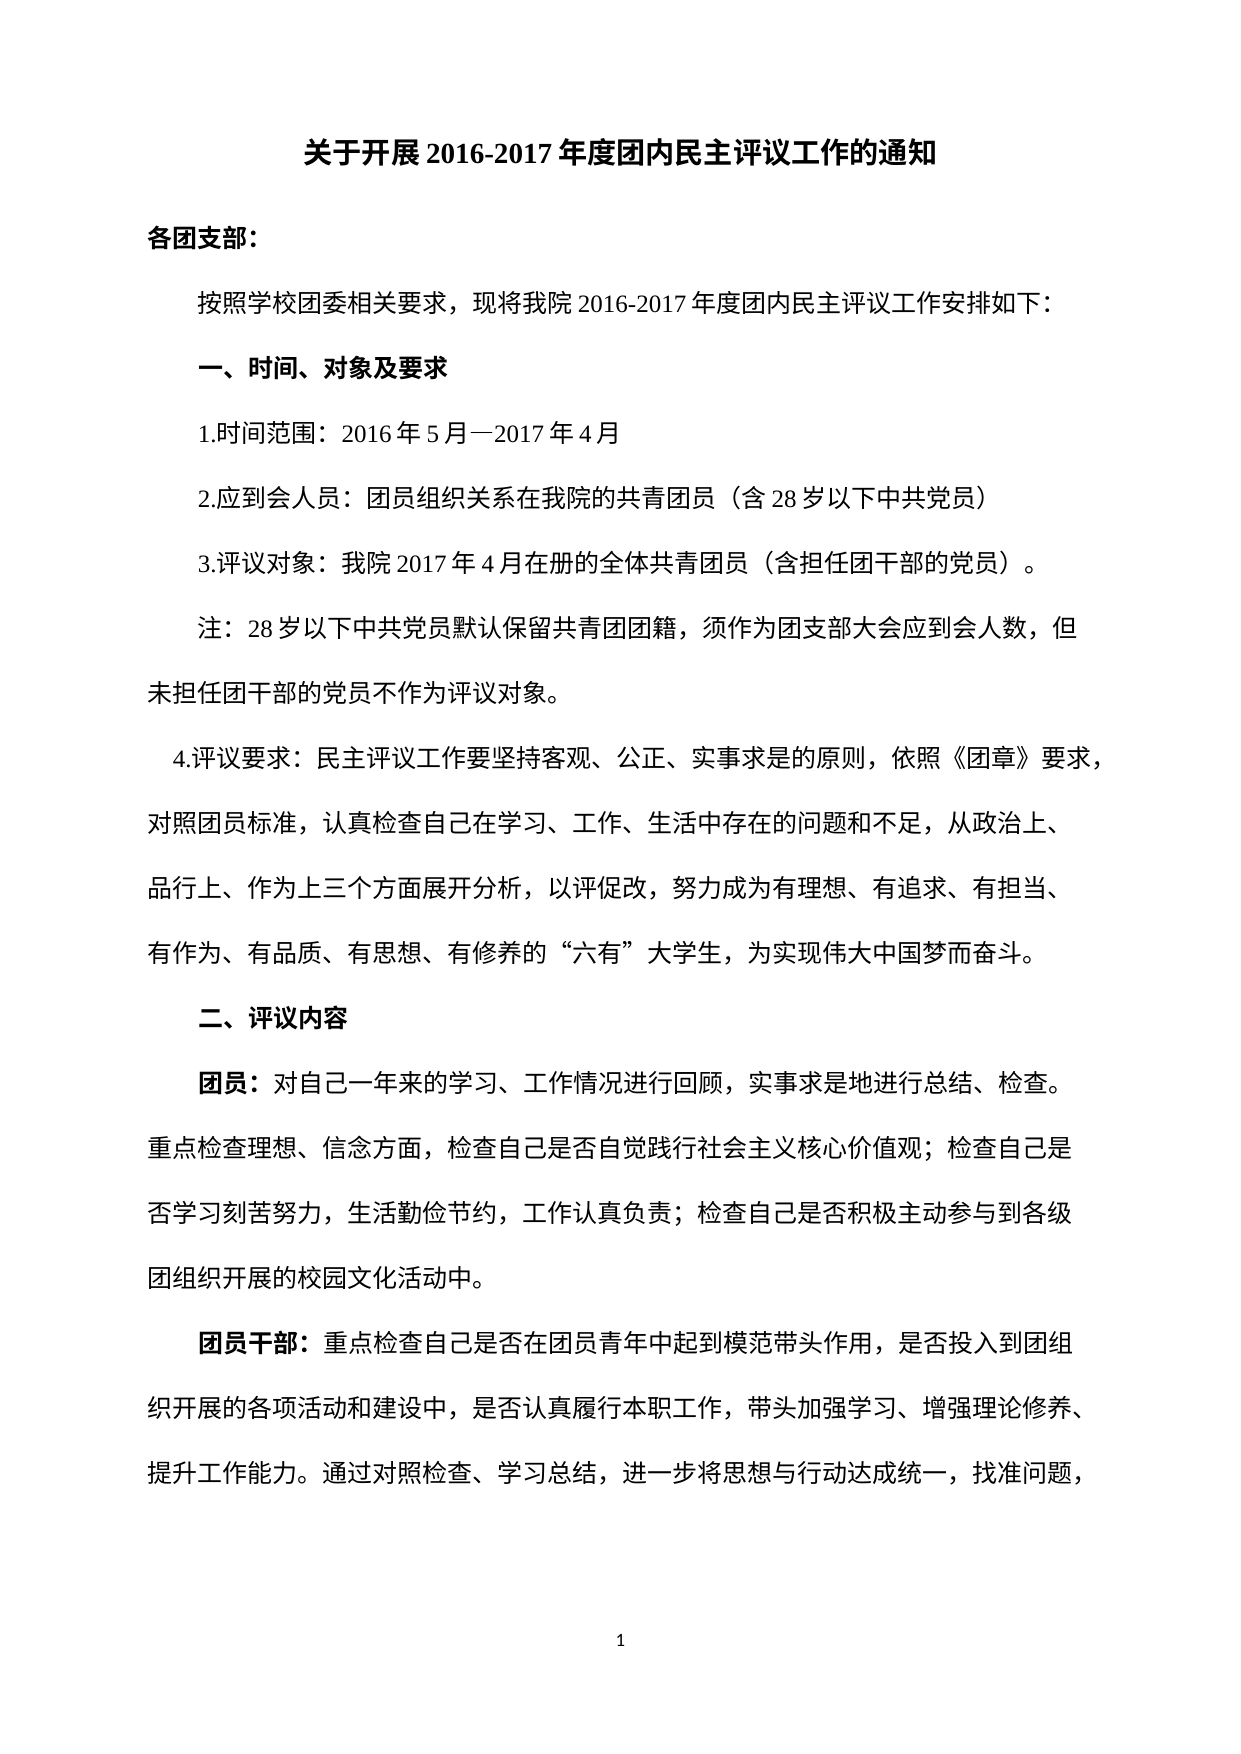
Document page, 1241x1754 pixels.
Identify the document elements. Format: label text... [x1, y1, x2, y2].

text 各团支部： [148, 204, 1092, 269]
text 4.评议要求：民主评议工作要坚持客观、公正、实事求是的原则，依照《团章》要求，对照团员标准，认真检查自己在学习、工作、生活中存在的问题和不足，从政治上、品行上、作为上三个方面展开分析，以评促改，努力成为有理想、有追求、有担当、有作为、有品质、有思想、有修养的“六有”大学生，为实现伟大中国梦而奋斗。 [148, 724, 1092, 984]
text 团员：对自己一年来的学习、工作情况进行回顾，实事求是地进行总结、检查。重点检查理想、信念方面，检查自己是否自觉践行社会主义核心价值观；检查自己是否学习刻苦努力，生活勤俭节约，工作认真负责；检查自己是否积极主动参与到各级团组织开展的校园文化活动中。 [148, 1049, 1092, 1309]
text 注：28岁以下中共党员默认保留共青团团籍，须作为团支部大会应到会人数，但未担任团干部的党员不作为评议对象。 [148, 594, 1092, 724]
text 1.时间范围：2016年5月—2017年4月 [148, 399, 1092, 464]
text 按照学校团委相关要求，现将我院2016-2017年度团内民主评议工作安排如下： [148, 269, 1092, 334]
list 时间、对象及要求 [148, 334, 1092, 399]
text 2.应到会人员：团员组织关系在我院的共青团员（含28岁以下中共党员） [148, 464, 1092, 529]
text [148, 1309, 1092, 1504]
text 二、评议内容 [148, 984, 1092, 1049]
text 3.评议对象：我院2017年4月在册的全体共青团员（含担任团干部的党员）。 [148, 529, 1092, 594]
text 关于开展2016-2017年度团内民主评议工作的通知 [148, 118, 1092, 183]
